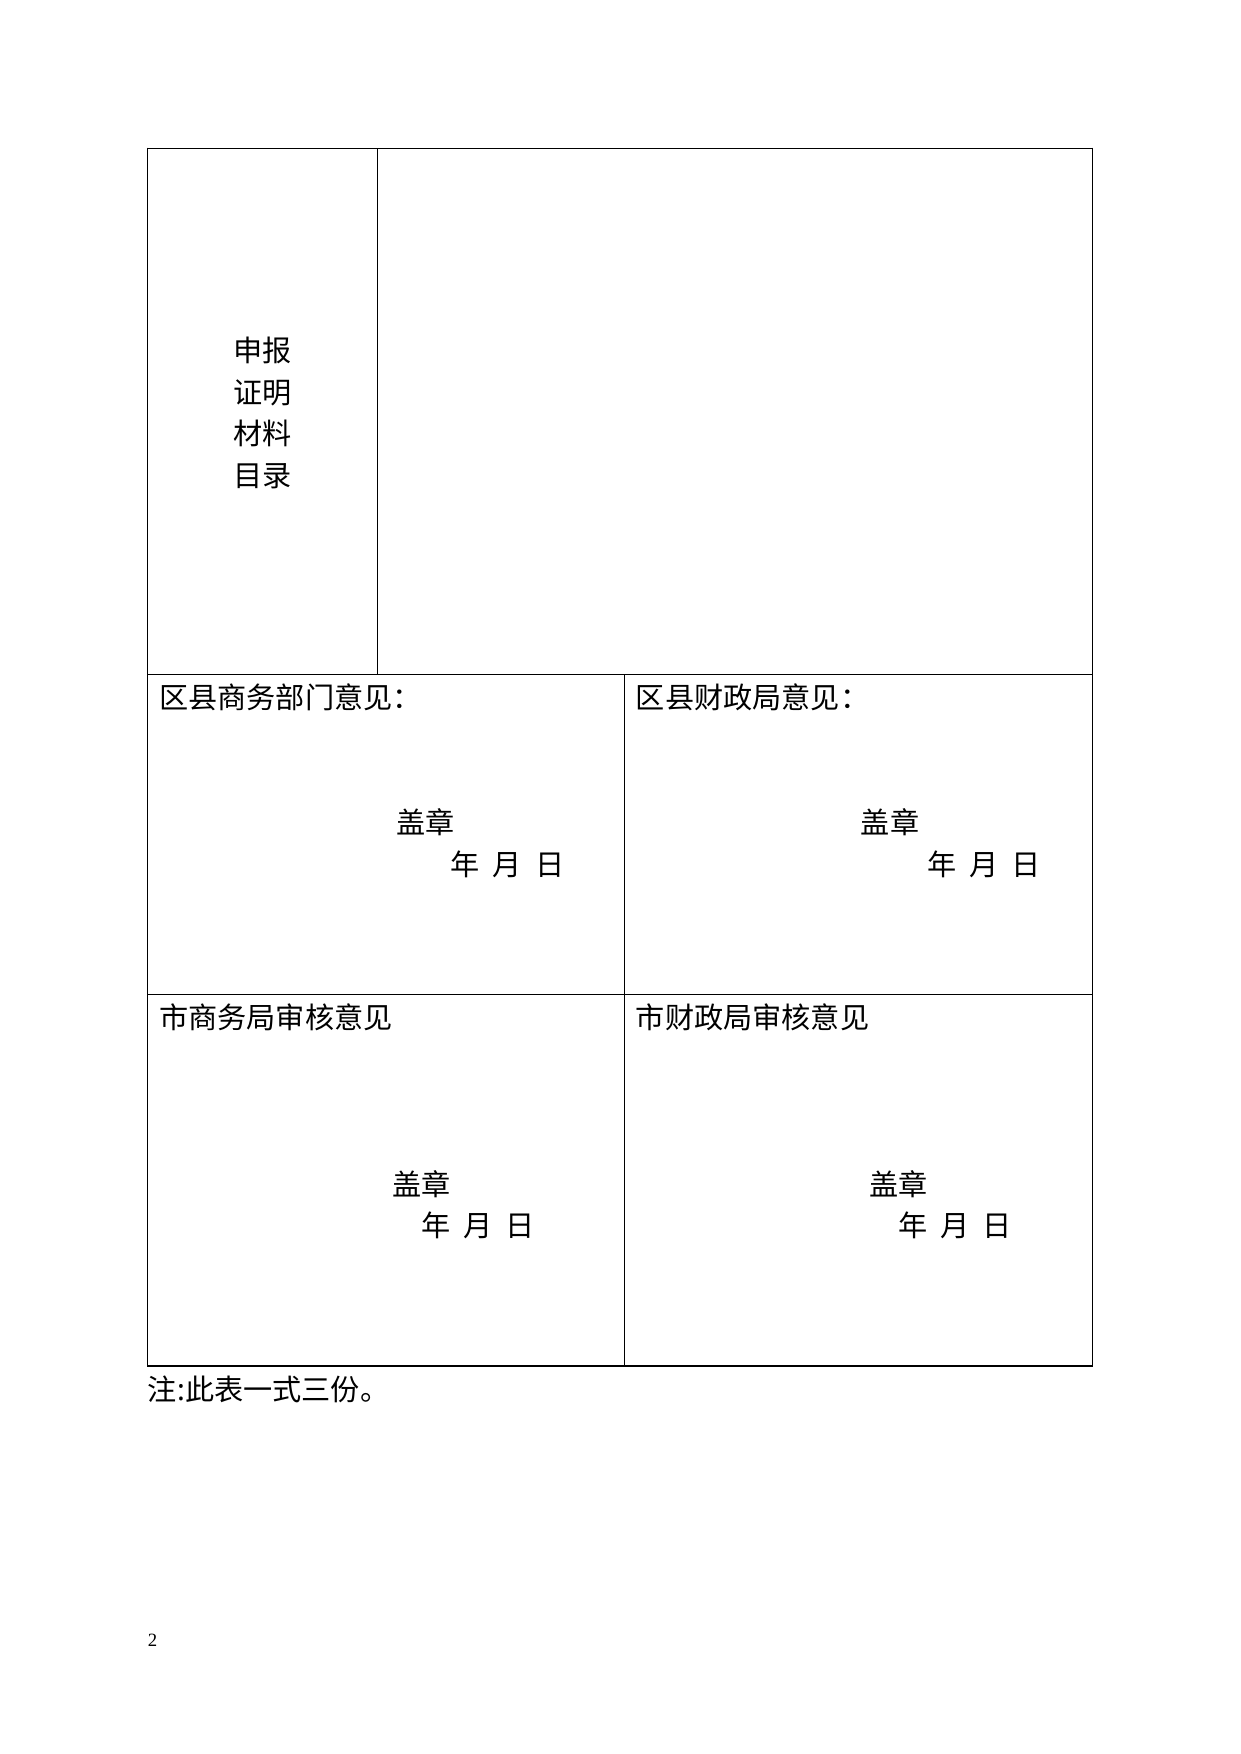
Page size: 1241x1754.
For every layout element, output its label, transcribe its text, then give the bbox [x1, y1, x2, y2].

table_cell 市商务局审核意见 盖章 年 月 日 [148, 995, 624, 1365]
table_cell 申报 证明 材料 目录 [148, 149, 377, 674]
text 注:此表一式三份。 [148, 1367, 1092, 1409]
table_cell [378, 149, 1092, 674]
table_cell 区县商务部门意见： 盖章 年 月 日 [148, 675, 624, 993]
table_cell 市财政局审核意见 盖章 年 月 日 [625, 995, 1092, 1365]
table_cell 区县财政局意见： 盖章 年 月 日 [625, 675, 1092, 993]
